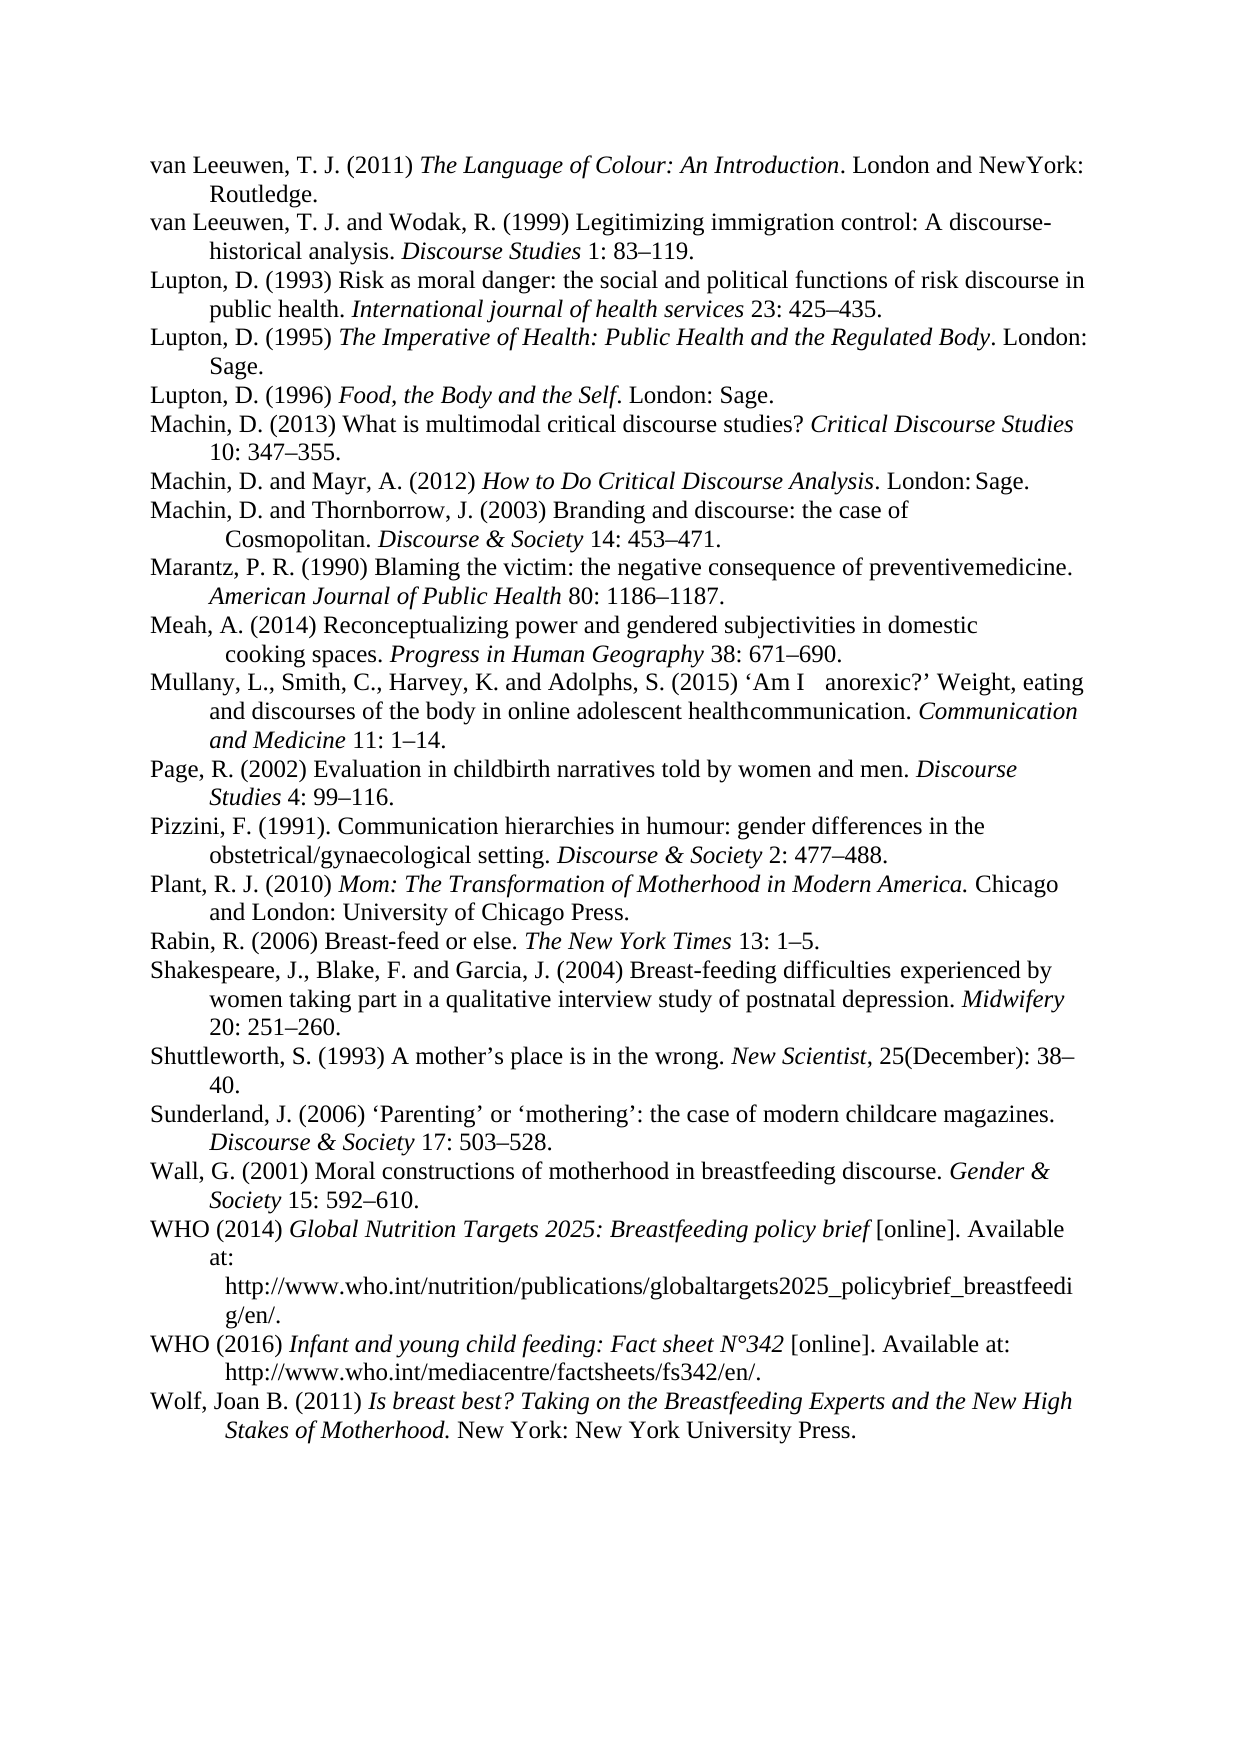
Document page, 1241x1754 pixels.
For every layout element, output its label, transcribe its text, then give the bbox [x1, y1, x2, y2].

text Meah, A. (2014) Reconceptualizing power and gendered subjectivities in domestic cooking spaces. Progress in Human Geography 38: 671–690. [150, 610, 1090, 667]
text Lupton, D. (1996) Food, the Body and the Self. London: Sage. [150, 380, 1090, 409]
text Machin, D. (2013) What is multimodal critical discourse studies? Critical Discourse Studies 10: 347–355. [150, 409, 1090, 466]
text van Leeuwen, T. J. and Wodak, R. (1999) Legitimizing immigration control: A discourse-historical analysis. Discourse Studies 1: 83–119. [150, 207, 1090, 265]
text Machin, D. and Thornborrow, J. (2003) Branding and discourse: the case of Cosmopolitan. Discourse & Society 14: 453–471. [150, 495, 1090, 552]
text WHO (2016) Infant and young child feeding: Fact sheet N°342 [online]. Available at: http://www.who.int/mediacentre/factsheets/fs342/en/. [150, 1329, 1090, 1386]
text Mullany, L., Smith, C., Harvey, K. and Adolphs, S. (2015) ‘Am I anorexic?’ Weight, eating and discourses of the body in online adolescent health communication. Communication and Medicine 11: 1–14. [150, 667, 1090, 754]
text Shuttleworth, S. (1993) A mother’s place is in the wrong. New Scientist, 25(December): 38–40. [150, 1041, 1090, 1099]
text Plant, R. J. (2010) Mom: The Transformation of Motherhood in Modern America. Chicago and London: University of Chicago Press. [150, 869, 1090, 926]
text Wolf, Joan B. (2011) Is breast best? Taking on the Breastfeeding Experts and the New High Stakes of Motherhood. New York: New York University Press. [150, 1386, 1090, 1444]
text Machin, D. and Mayr, A. (2012) How to Do Critical Discourse Analysis. London: Sage. [150, 466, 1090, 495]
text van Leeuwen, T. J. (2011) The Language of Colour: An Introduction. London and NewYork: Routledge. [150, 150, 1090, 207]
text Shakespeare, J., Blake, F. and Garcia, J. (2004) Breast-feeding difficulties experienced by women taking part in a qualitative interview study of postnatal depression. Midwifery 20: 251–260. [150, 955, 1090, 1041]
text Page, R. (2002) Evaluation in childbirth narratives told by women and men. Discourse Studies 4: 99–116. [150, 754, 1090, 811]
text Lupton, D. (1993) Risk as moral danger: the social and political functions of risk discourse in public health. International journal of health services 23: 425–435. [150, 265, 1090, 322]
text Sunderland, J. (2006) ‘Parenting’ or ‘mothering’: the case of modern childcare magazines. Discourse & Society 17: 503–528. [150, 1099, 1090, 1156]
text Rabin, R. (2006) Breast-feed or else. The New York Times 13: 1–5. [150, 926, 1090, 955]
text Wall, G. (2001) Moral constructions of motherhood in breastfeeding discourse. Gender & Society 15: 592–610. [150, 1156, 1090, 1214]
text Pizzini, F. (1991). Communication hierarchies in humour: gender differences in the obstetrical/gynaecological setting. Discourse & Society 2: 477–488. [150, 811, 1090, 869]
text Lupton, D. (1995) The Imperative of Health: Public Health and the Regulated Body. London: Sage. [150, 322, 1090, 380]
text WHO (2014) Global Nutrition Targets 2025: Breastfeeding policy brief [online]. Available at: http://www.who.int/nutrition/publications/globaltargets2025_policybrief_breastfeedi g/en/. [150, 1214, 1090, 1329]
text Marantz, P. R. (1990) Blaming the victim: the negative consequence of preventive medicine. American Journal of Public Health 80: 1186–1187. [150, 552, 1090, 610]
